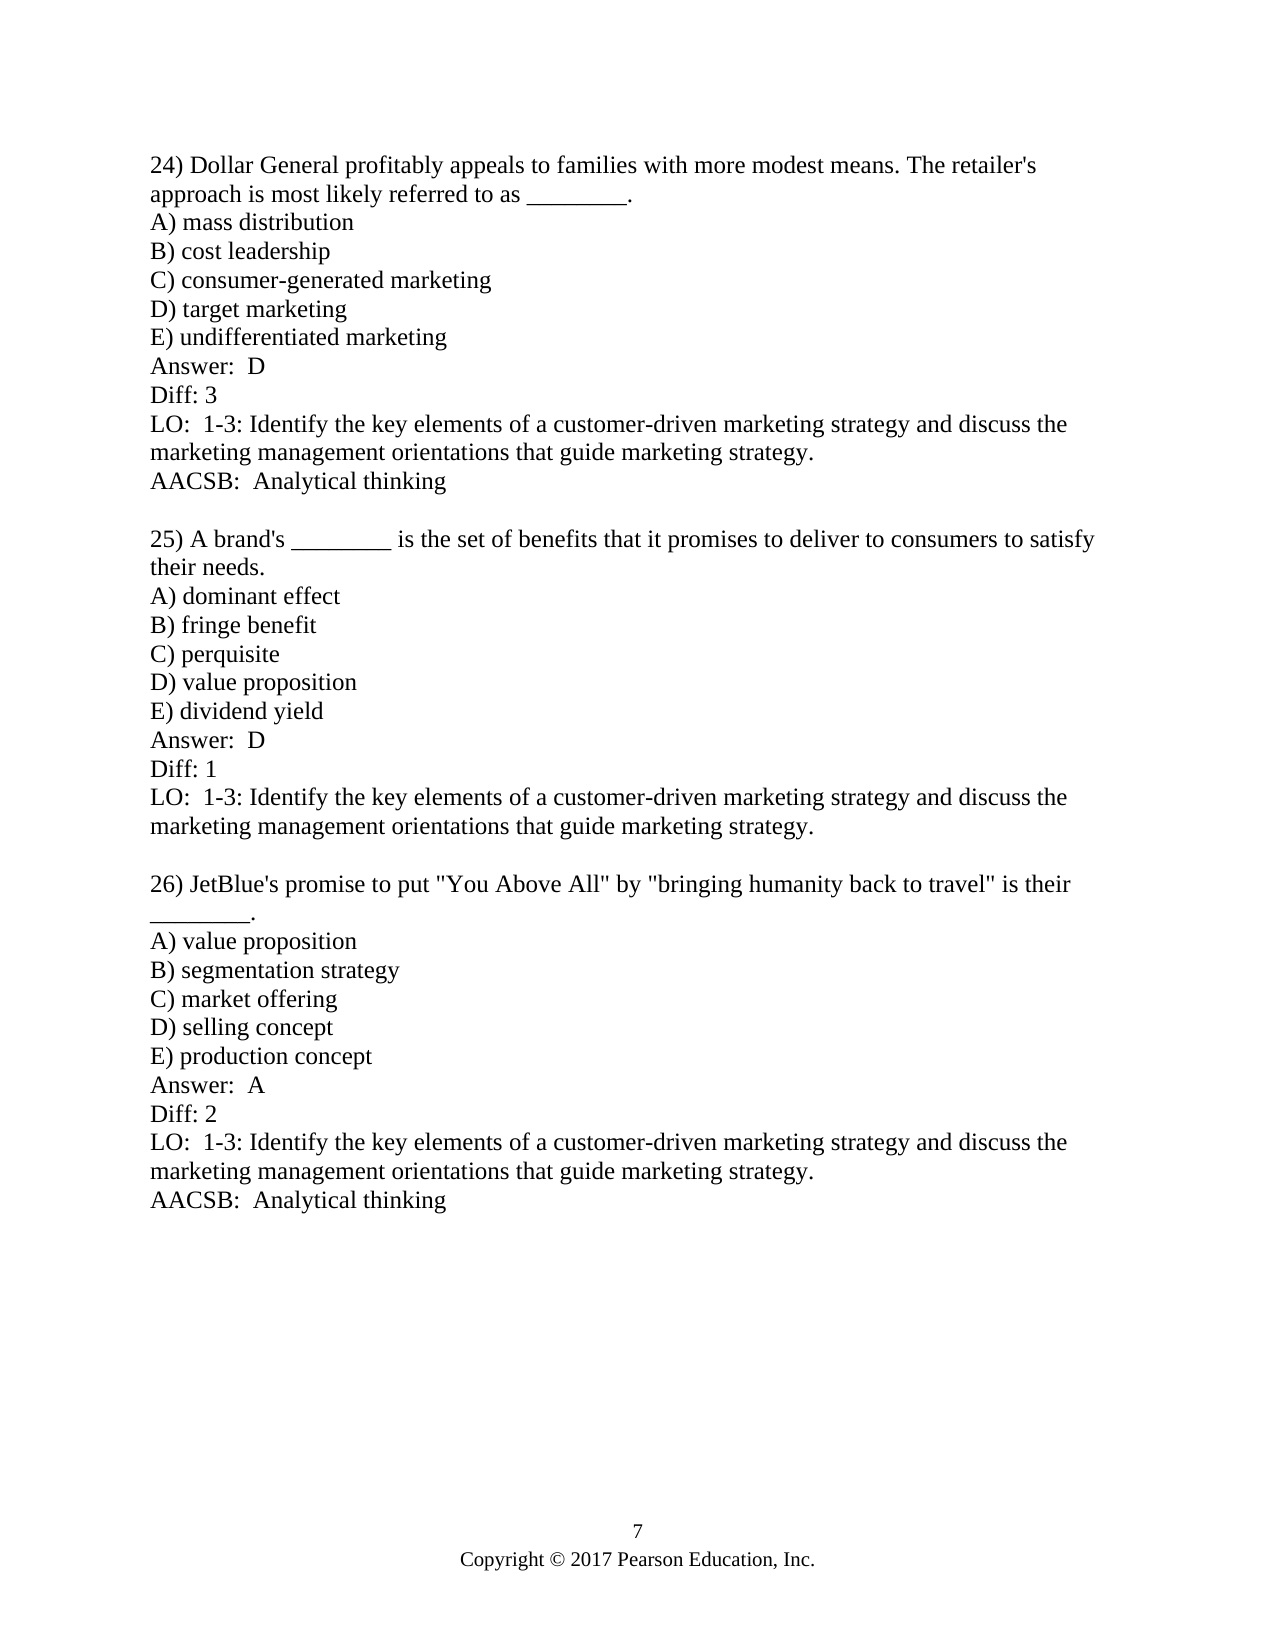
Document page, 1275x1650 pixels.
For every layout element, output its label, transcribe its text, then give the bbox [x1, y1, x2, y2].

text C) consumer-generated marketing [150, 265, 1125, 294]
text 25) A brand's ________ is the set of benefits that it promises to deliver to consumers to satisfy their needs. [150, 524, 1125, 581]
text A) dominant effect [150, 581, 1125, 610]
text D) selling concept [150, 1012, 1125, 1041]
text Answer: D [150, 351, 1125, 380]
text Diff: 2 [150, 1099, 1125, 1127]
text D) target marketing [150, 294, 1125, 322]
text A) value proposition [150, 926, 1125, 955]
text A) mass distribution [150, 207, 1125, 236]
text C) market offering [150, 984, 1125, 1012]
text B) segmentation strategy [150, 955, 1125, 984]
text B) cost leadership [150, 236, 1125, 265]
text E) undifferentiated marketing [150, 322, 1125, 351]
text 24) Dollar General profitably appeals to families with more modest means. The retailer's approach is most likely referred to as ________. [150, 150, 1125, 207]
text E) production concept [150, 1041, 1125, 1070]
text Diff: 1 [150, 754, 1125, 782]
text Diff: 3 [150, 380, 1125, 409]
text AACSB: Analytical thinking [150, 1185, 1125, 1214]
text Answer: A [150, 1070, 1125, 1099]
text C) perquisite [150, 639, 1125, 667]
text AACSB: Analytical thinking [150, 466, 1125, 495]
text D) value proposition [150, 667, 1125, 696]
text Answer: D [150, 725, 1125, 754]
text 26) JetBlue's promise to put "You Above All" by "bringing humanity back to travel" is their ________. [150, 869, 1125, 926]
text B) fringe benefit [150, 610, 1125, 639]
text E) dividend yield [150, 696, 1125, 725]
